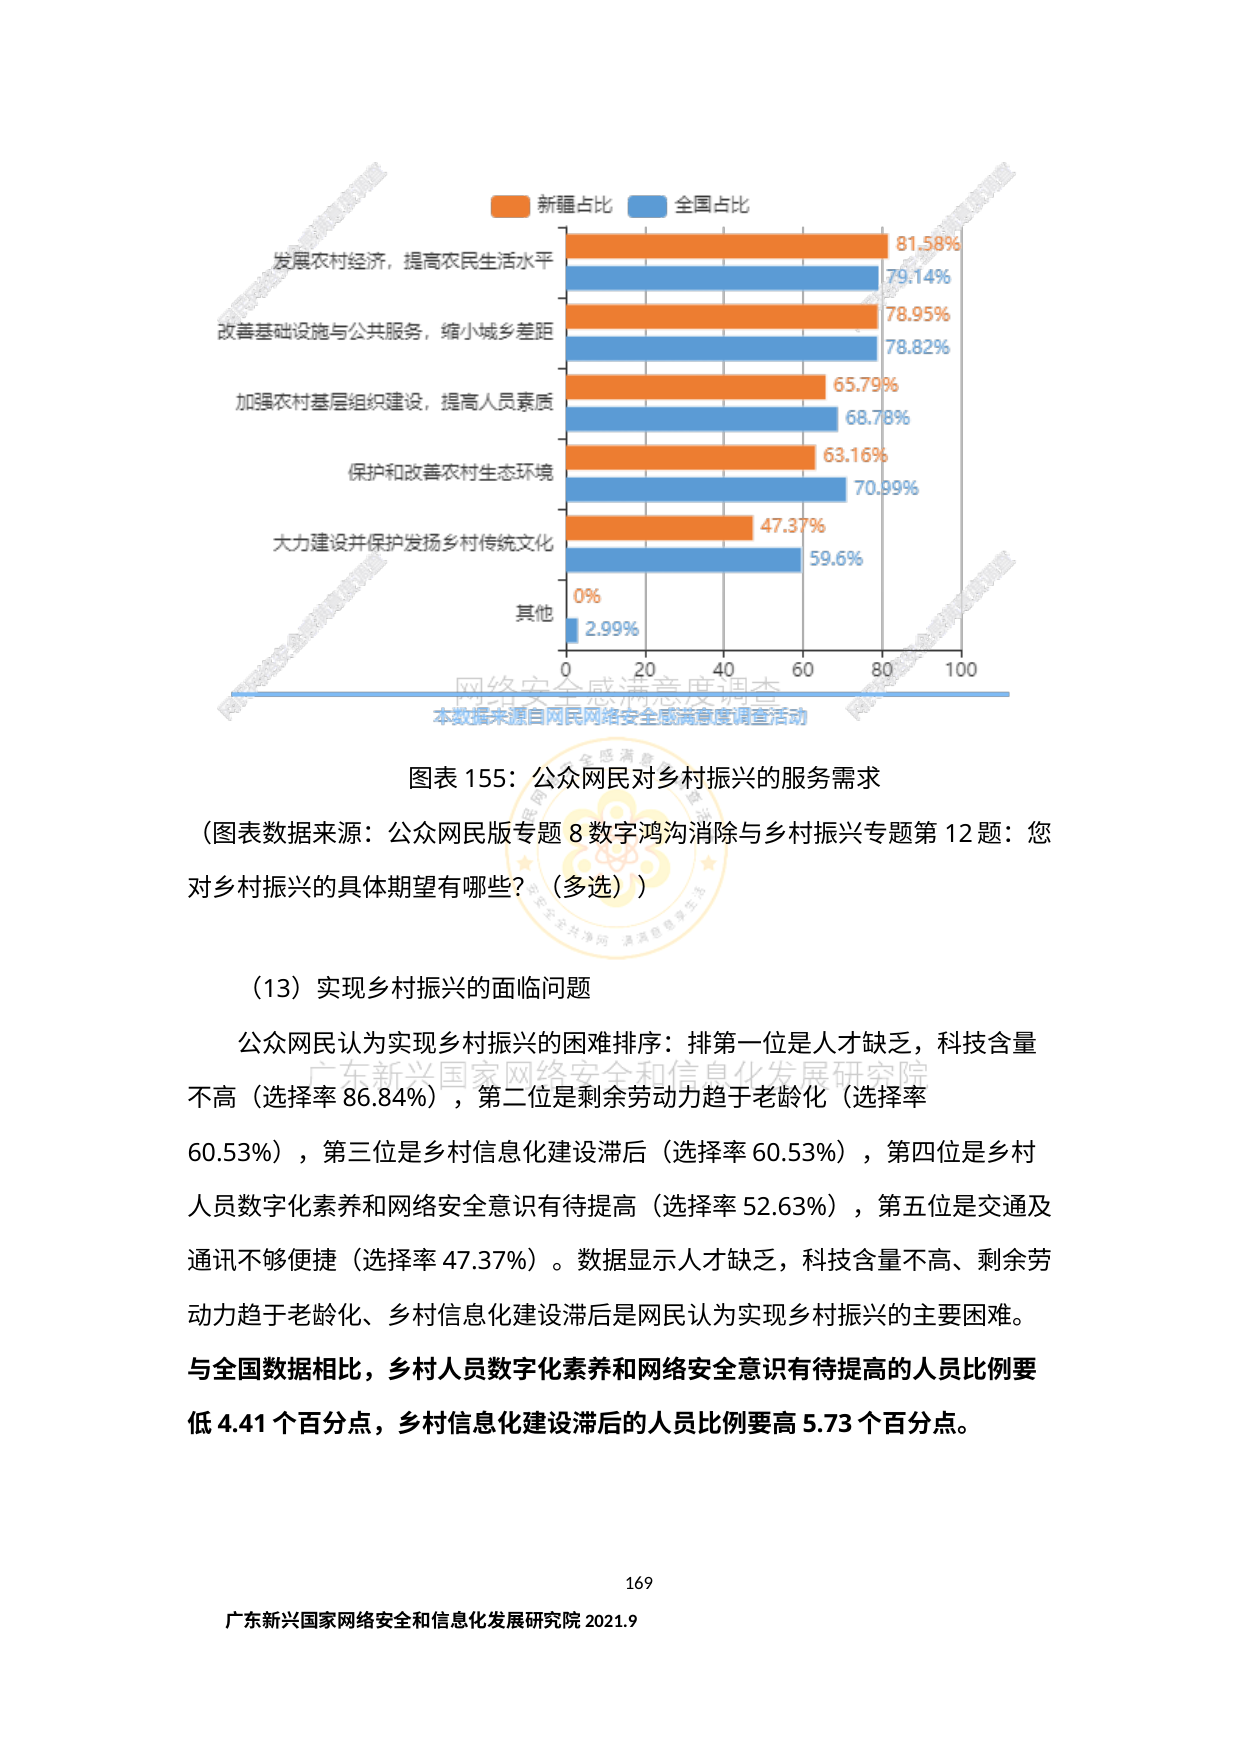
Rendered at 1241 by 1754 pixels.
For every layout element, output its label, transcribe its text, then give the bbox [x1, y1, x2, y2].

text （图表数据来源：公众网民版专题8数字鸿沟消除与乡村振兴专题第12题：您对乡村振兴的具体期望有哪些？（多选）） [187, 813, 1053, 904]
text （13）实现乡村振兴的面临问题 [187, 969, 1053, 1005]
text 图表155：公众网民对乡村振兴的服务需求 [187, 759, 1053, 795]
picture [202, 150, 1039, 744]
text 公众网民认为实现乡村振兴的困难排序：排第一位是人才缺乏，科技含量不高（选择率86.84%），第二位是剩余劳动力趋于老龄化（选择率60.53%），第三位是乡村信息化建设滞后（选择率60.53%），第四位是乡村人员数字化素养和网络安全意识有待提高（选择率52.63%），第五位是交通及通讯不够便捷（选择率47.37%）。数据显示人才缺乏，科技含量不高、剩余劳动力趋于老龄化、乡村信息化建设滞后是网民认为实现乡村振兴的主要困难。与全国数据相比，乡村人员数字化素养和网络安全意识有待提高的人员比例要低4.41个百分点，乡村信息化建设滞后的人员比例要高5.73个百分点。 [187, 1023, 1053, 1440]
